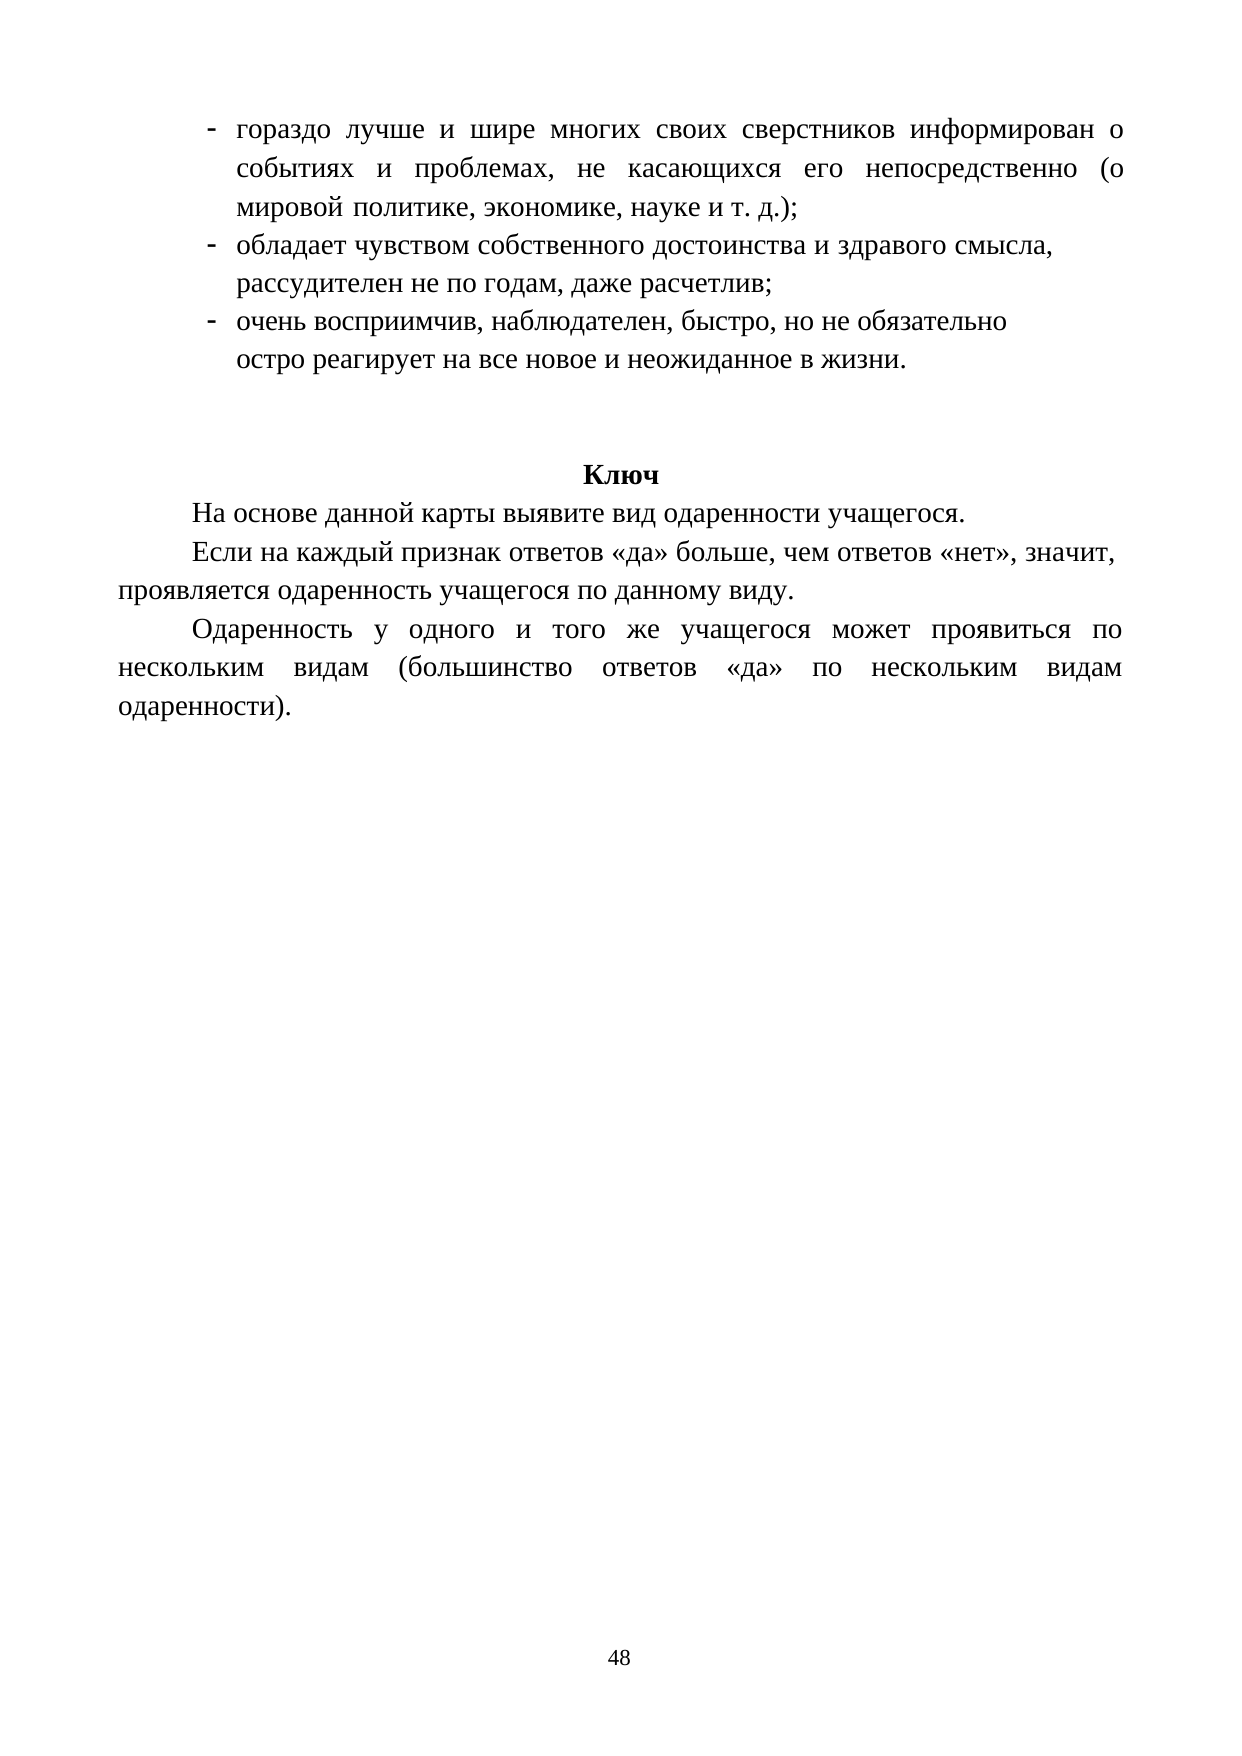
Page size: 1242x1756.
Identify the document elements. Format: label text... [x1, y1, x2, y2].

text Если на каждый признак ответов «да» больше, чем ответов «нет», значит, проявляется одаренность учащегося по данному виду. [118, 534, 1116, 606]
subtitle Ключ [244, 457, 998, 491]
list очень восприимчив, наблюдателен, быстро, но не обязательно остро реагирует на все новое и неожиданное в жизни. [207, 303, 1074, 374]
text Одаренность у одного и того же учащегося может проявиться по нескольким видам (большинство ответов «да» по нескольким видам одаренности). [118, 611, 1122, 721]
text На основе данной карты выявите вид одаренности учащегося. [192, 495, 1227, 529]
list обладает чувством собственного достоинства и здравого смысла, рассудителен не по годам, даже расчетлив; [207, 227, 1056, 299]
list гораздо лучше и шире многих своих сверстников информирован о событиях и проблемах, не касающихся его непосредственно (о мировой политике, экономике, науке и т. д.); [207, 112, 1124, 222]
